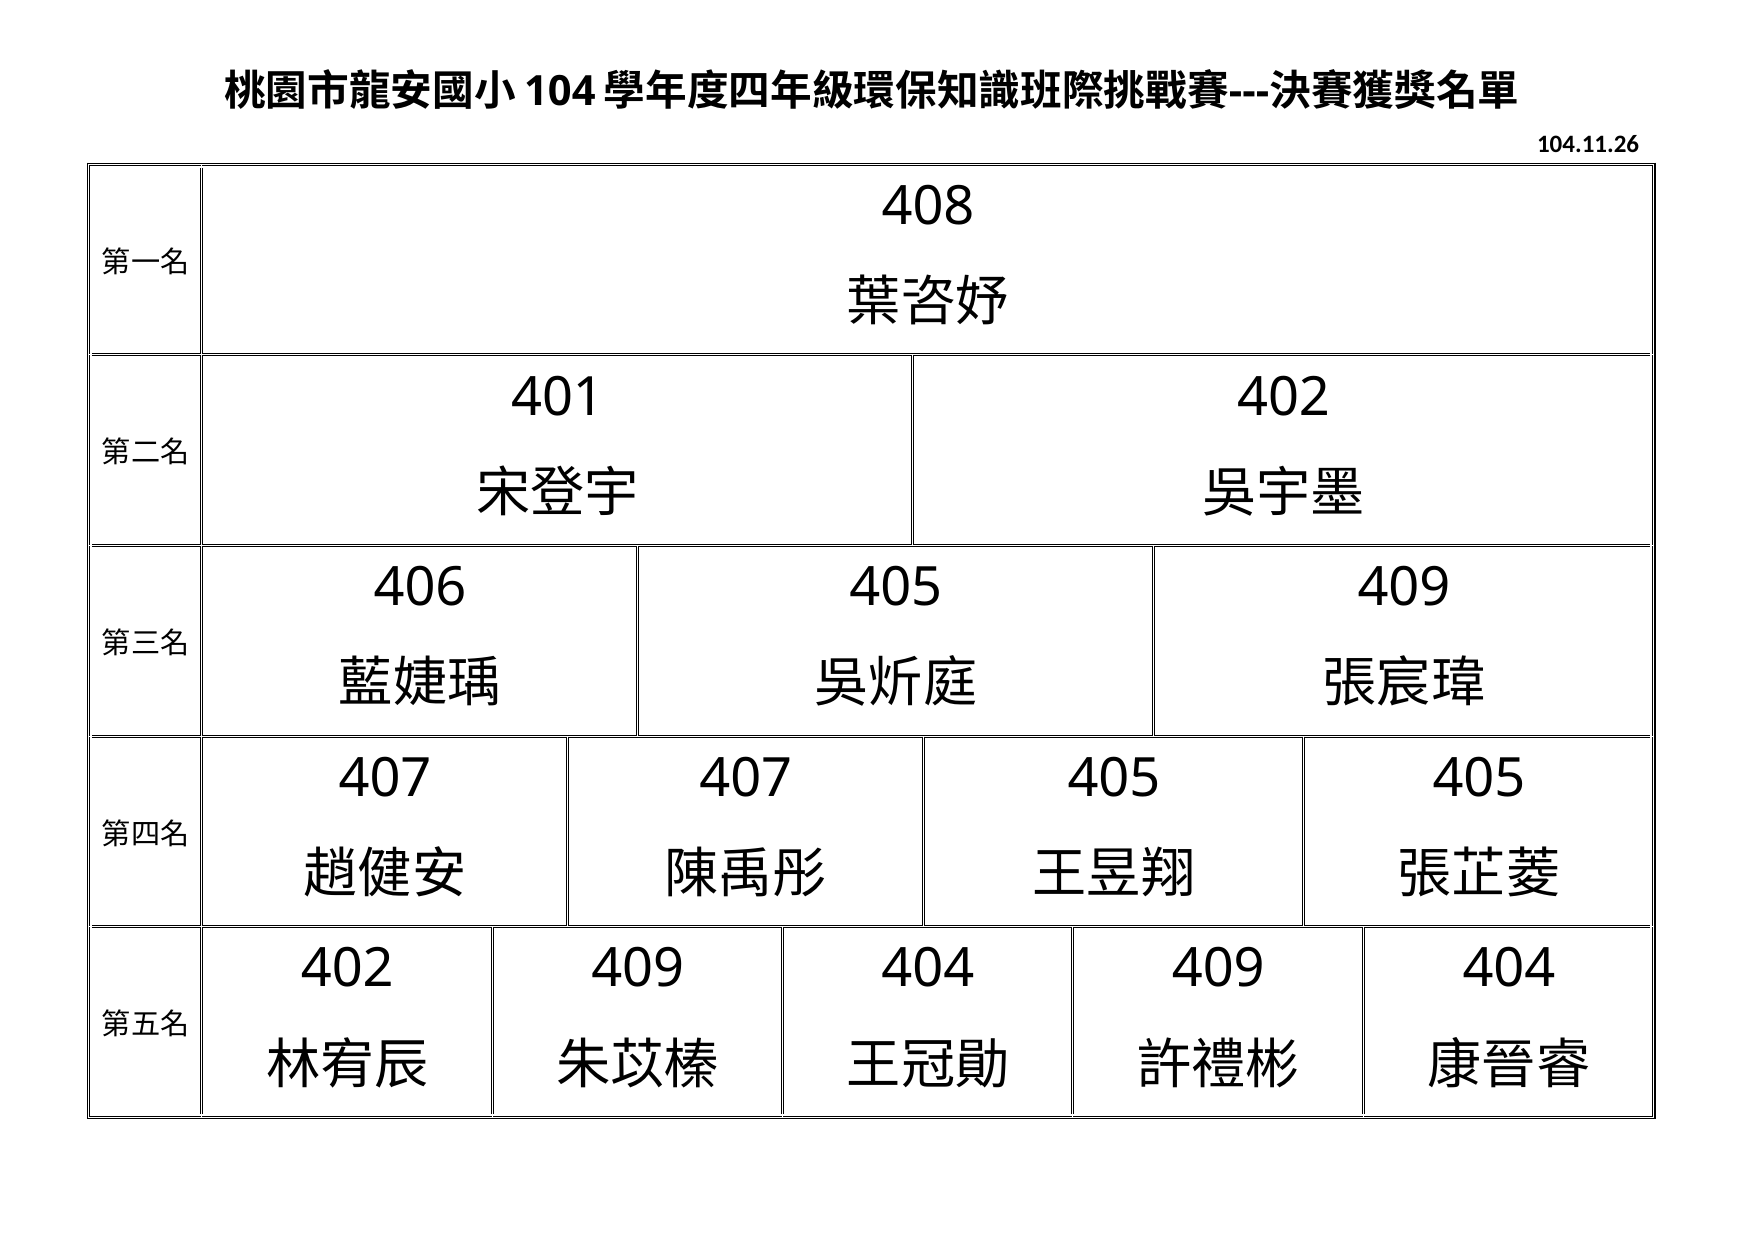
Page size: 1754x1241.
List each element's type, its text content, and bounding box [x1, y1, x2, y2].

table_cell 第五名 [89, 925, 202, 1116]
table_cell 407 陳禹彤 [569, 738, 922, 925]
table_cell 第二名 [89, 353, 202, 544]
table_cell 405 吳炘庭 [639, 547, 1152, 734]
table_cell 409 張宸瑋 [1154, 544, 1654, 734]
table_cell 第四名 [90, 735, 200, 925]
table_cell 404 王冠勛 [783, 925, 1073, 1116]
table_cell 409 許禮彬 [1073, 928, 1363, 1116]
table_cell 第三名 [89, 544, 202, 734]
table_cell 405 王昱翔 [925, 738, 1302, 925]
table_cell 406 藍婕瑀 [203, 547, 636, 734]
table_cell 409 朱苡榛 [492, 925, 783, 1116]
table_cell 407 趙健安 [203, 738, 566, 925]
text 桃園市龍安國小104學年度四年級環保知識班際挑戰賽---決賽獲獎名單 [148, 50, 1595, 125]
table_cell 401 宋登宇 [203, 356, 911, 544]
table_cell 405 張芷菱 [1305, 735, 1652, 925]
table_cell 402 林宥辰 [202, 928, 492, 1116]
table_cell 402 吳宇墨 [913, 353, 1654, 544]
table_header 408 葉咨妤 [202, 166, 1652, 353]
text 104.11.26 [148, 125, 1639, 163]
table_header 第一名 [90, 164, 202, 353]
table_cell 404 康晉睿 [1364, 925, 1654, 1116]
